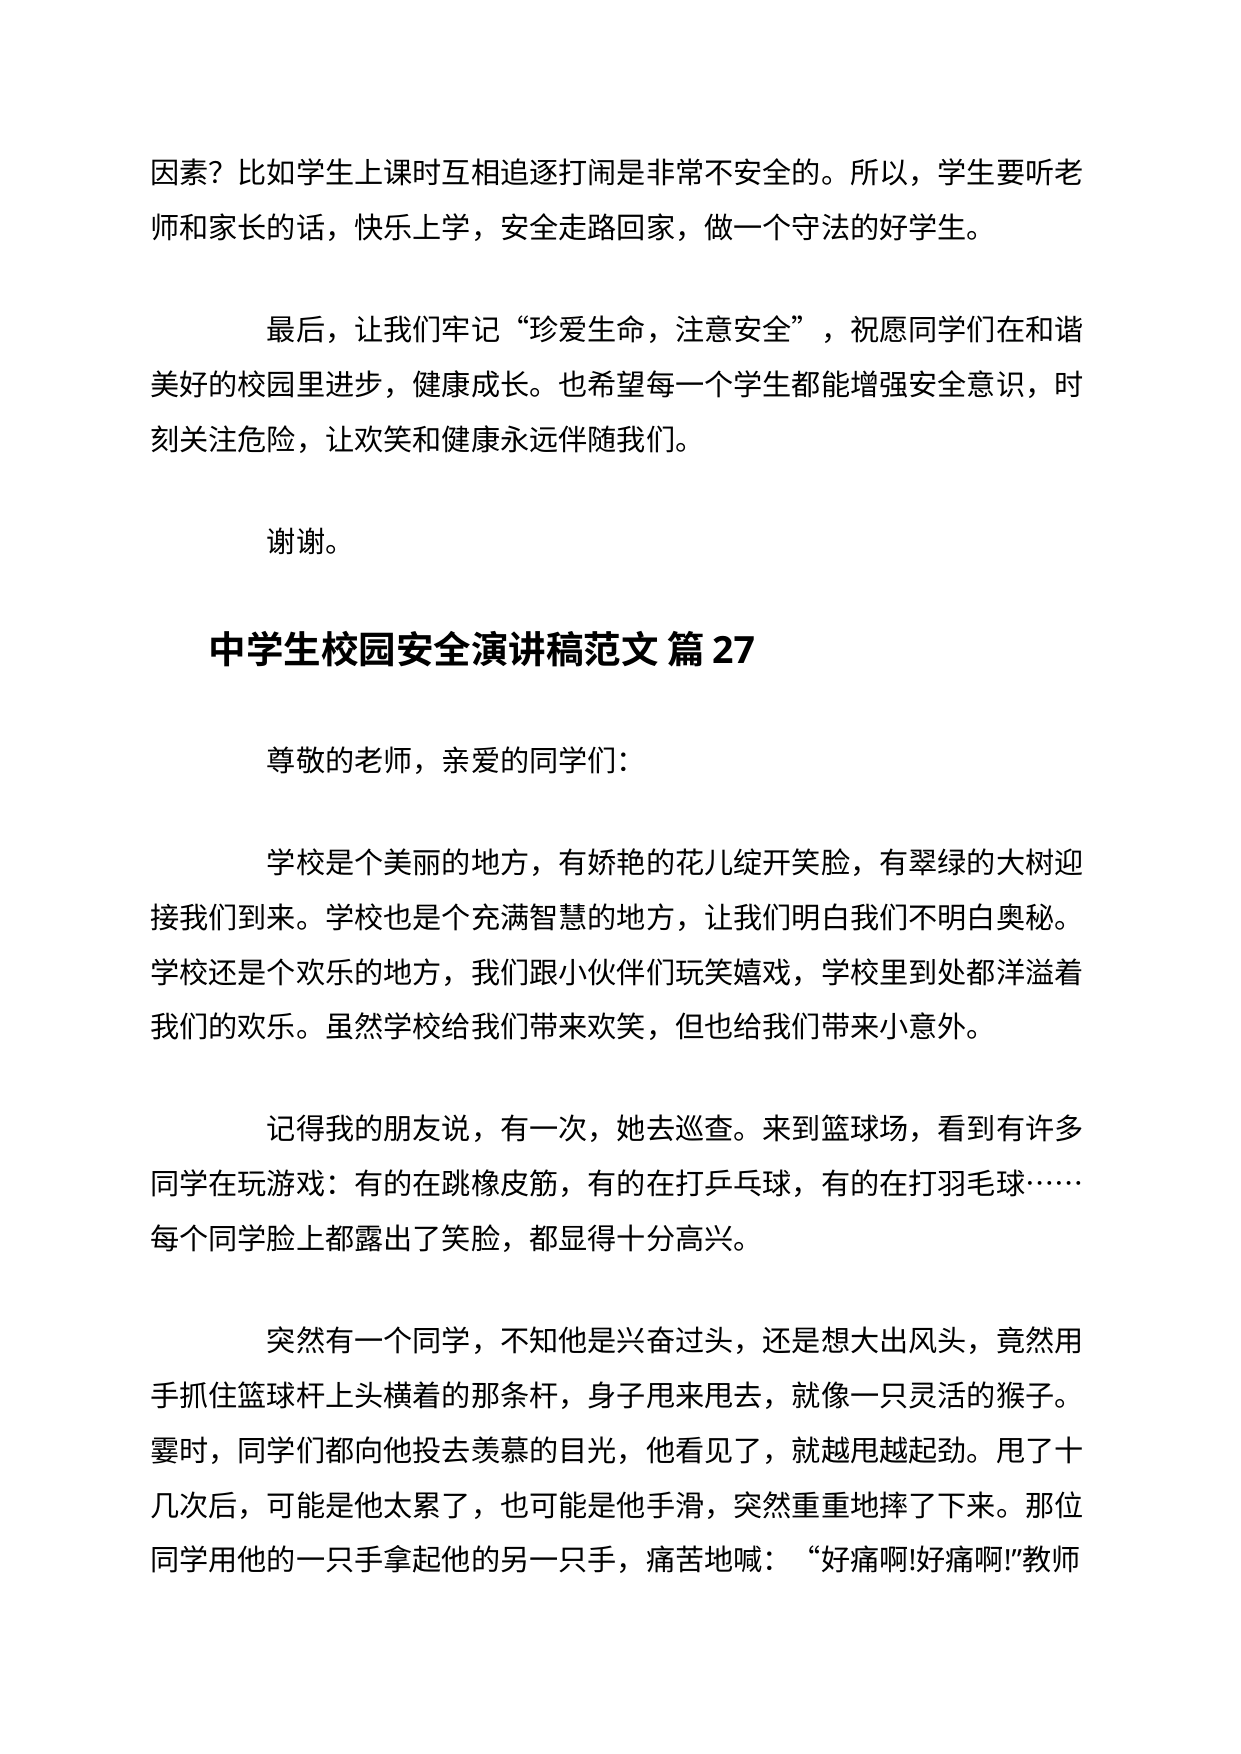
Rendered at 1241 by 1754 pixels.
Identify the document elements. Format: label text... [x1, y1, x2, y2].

text 最后，让我们牢记“珍爱生命，注意安全”，祝愿同学们在和谐美好的校园里进步，健康成长。也希望每一个学生都能增强安全意识，时刻关注危险，让欢笑和健康永远伴随我们。 [150, 307, 1090, 459]
text 谢谢。 [150, 518, 1090, 561]
text 中学生校园安全演讲稿范文 篇27 [150, 620, 1090, 674]
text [150, 1317, 1090, 1579]
text 记得我的朋友说，有一次，她去巡查。来到篮球场，看到有许多同学在玩游戏：有的在跳橡皮筋，有的在打乒乓球，有的在打羽毛球……每个同学脸上都露出了笑脸，都显得十分高兴。 [150, 1106, 1090, 1258]
text 学校是个美丽的地方，有娇艳的花儿绽开笑脸，有翠绿的大树迎接我们到来。学校也是个充满智慧的地方，让我们明白我们不明白奥秘。学校还是个欢乐的地方，我们跟小伙伴们玩笑嬉戏，学校里到处都洋溢着我们的欢乐。虽然学校给我们带来欢笑，但也给我们带来小意外。 [150, 839, 1090, 1046]
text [150, 150, 1090, 247]
text 尊敬的老师，亲爱的同学们： [150, 738, 1090, 780]
